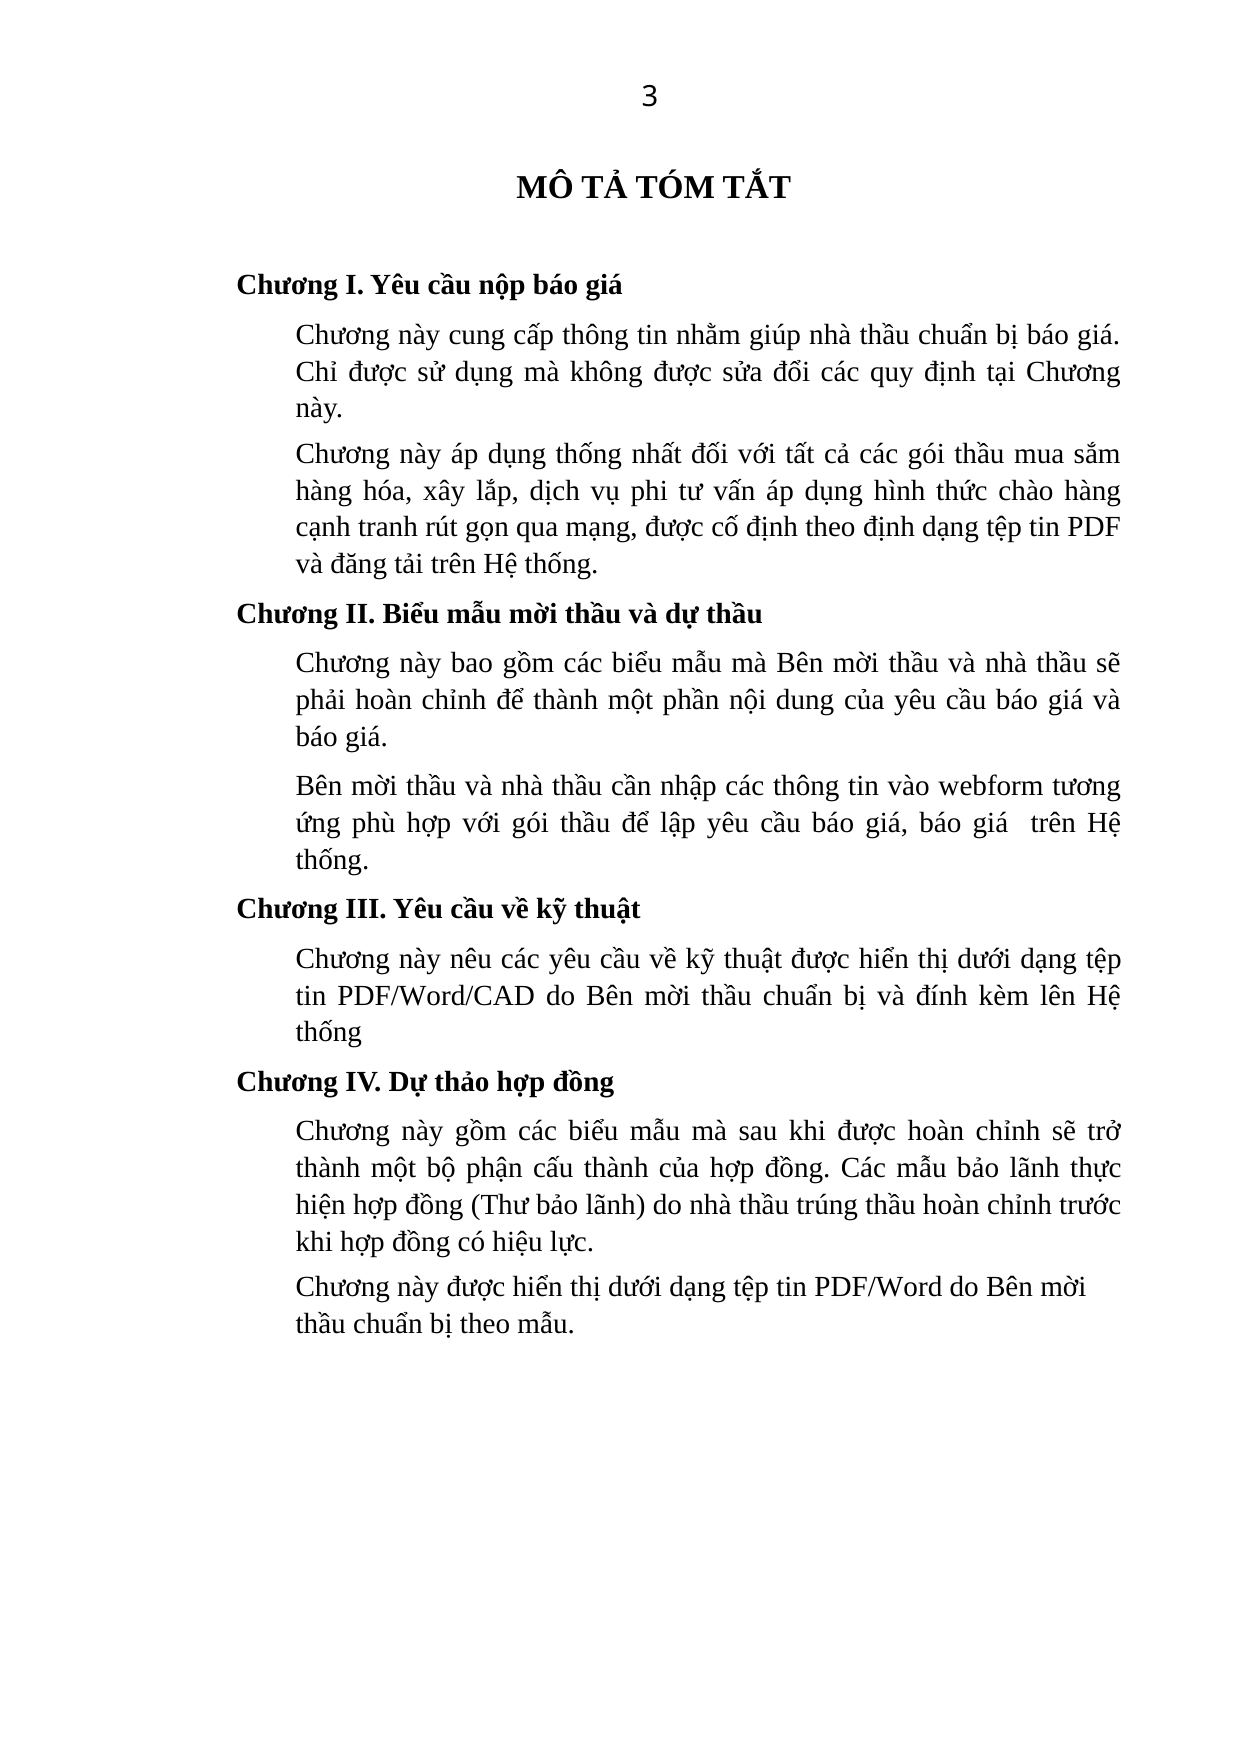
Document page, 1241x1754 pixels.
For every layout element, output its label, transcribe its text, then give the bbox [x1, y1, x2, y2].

text Chương này bao gồm các biểu mẫu mà Bên mời thầu và nhà thầu sẽ phải hoàn chỉnh để thành một phần nội dung của yêu cầu báo giá và báo giá. [295, 645, 1122, 752]
subtitle Chương I. Yêu cầu nộp báo giá [177, 267, 1122, 301]
text Chương này được hiển thị dưới dạng tệp tin PDF/Word do Bên mời thầu chuẩn bị theo mẫu. [295, 1269, 1122, 1339]
list Chương này cung cấp thông tin nhằm giúp nhà thầu chuẩn bị báo giá. Chỉ được sử dụng mà không được sửa đổi các quy định tại Chương này. [295, 317, 1122, 424]
subtitle Chương III. Yêu cầu về kỹ thuật [177, 891, 1122, 925]
text Bên mời thầu và nhà thầu cần nhập các thông tin vào webform tương ứng phù hợp với gói thầu để lập yêu cầu báo giá, báo giá trên Hệ thống. [295, 768, 1122, 876]
list Chương này áp dụng thống nhất đối với tất cả các gói thầu mua sắm hàng hóa, xây lắp, dịch vụ phi tư vấn áp dụng hình thức chào hàng cạnh tranh rút gọn qua mạng, được cố định theo định dạng tệp tin PDF và đăng tải trên Hệ thống. [295, 436, 1122, 580]
text Chương này nêu các yêu cầu về kỹ thuật được hiển thị dưới dạng tệp tin PDF/Word/CAD do Bên mời thầu chuẩn bị và đính kèm lên Hệ thống [295, 941, 1122, 1048]
text Chương này gồm các biểu mẫu mà sau khi được hoàn chỉnh sẽ trở thành một bộ phận cấu thành của hợp đồng. Các mẫu bảo lãnh thực hiện hợp đồng (Thư bảo lãnh) do nhà thầu trúng thầu hoàn chỉnh trước khi hợp đồng có hiệu lực. [295, 1113, 1122, 1257]
subtitle Chương IV. Dự thảo hợp đồng [177, 1064, 1122, 1097]
subtitle MÔ TẢ TÓM TẮT [177, 167, 1122, 205]
subtitle Chương II. Biểu mẫu mời thầu và dự thầu [177, 596, 1122, 629]
